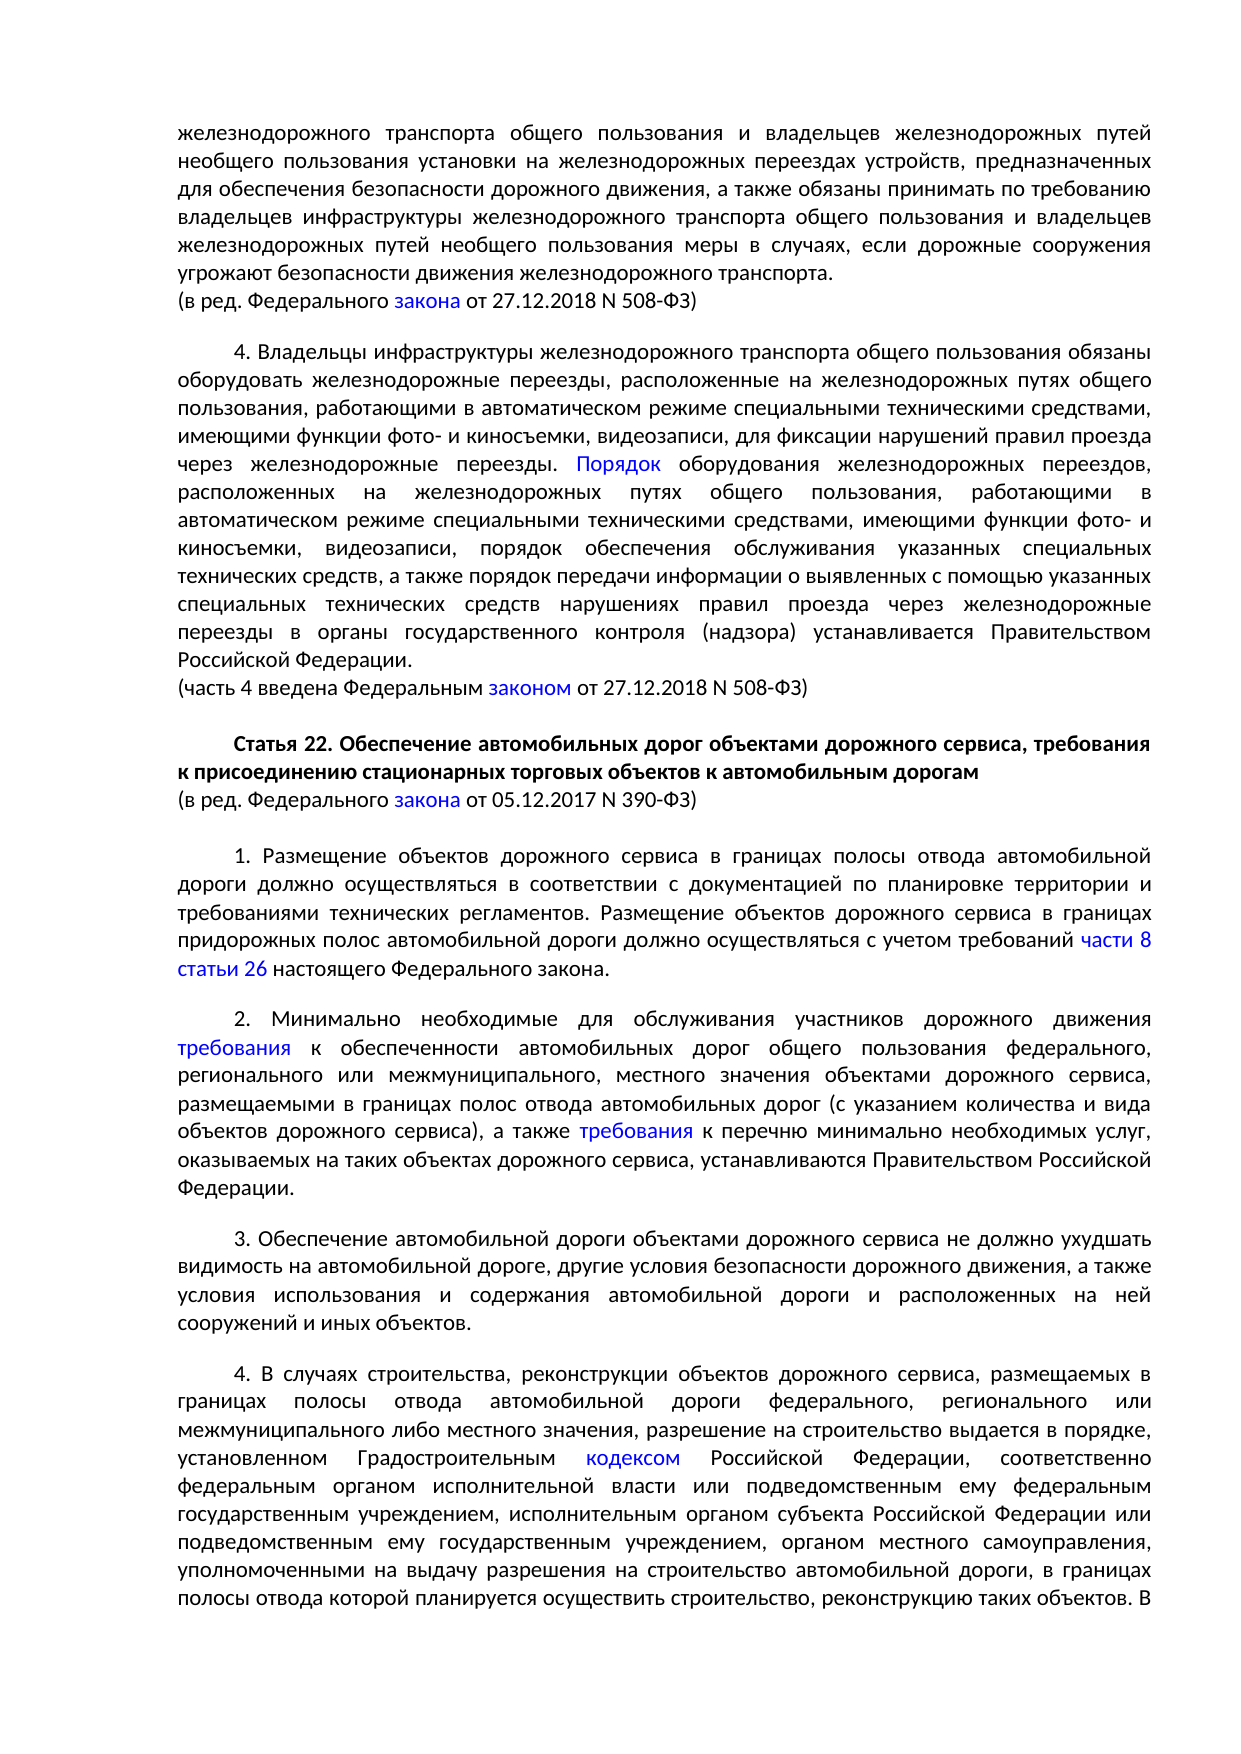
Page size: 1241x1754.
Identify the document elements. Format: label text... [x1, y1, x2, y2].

text 1. Размещение объектов дорожного сервиса в границах полосы отвода автомобильной дороги должно осуществляться в соответствии с документацией по планировке территории и требованиями технических регламентов. Размещение объектов дорожного сервиса в границах придорожных полос автомобильной дороги должно осуществляться с учетом требований части 8 статьи 26 настоящего Федерального закона. [177, 842, 1152, 982]
text (часть 4 введена Федеральным законом от 27.12.2018 N 508-ФЗ) [177, 673, 1152, 701]
text (в ред. Федерального закона от 27.12.2018 N 508-ФЗ) [177, 286, 1152, 314]
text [177, 118, 1152, 286]
text 4. Владельцы инфраструктуры железнодорожного транспорта общего пользования обязаны оборудовать железнодорожные переезды, расположенные на железнодорожных путях общего пользования, работающими в автоматическом режиме специальными техническими средствами, имеющими функции фото- и киносъемки, видеозаписи, для фиксации нарушений правил проезда через железнодорожные переезды. Порядок оборудования железнодорожных переездов, расположенных на железнодорожных путях общего пользования, работающими в автоматическом режиме специальными техническими средствами, имеющими функции фото- и киносъемки, видеозаписи, порядок обеспечения обслуживания указанных специальных технических средств, а также порядок передачи информации о выявленных с помощью указанных специальных технических средств нарушениях правил проезда через железнодорожные переезды в органы государственного контроля (надзора) устанавливается Правительством Российской Федерации. [177, 337, 1152, 673]
text 2. Минимально необходимые для обслуживания участников дорожного движения требования к обеспеченности автомобильных дорог общего пользования федерального, регионального или межмуниципального, местного значения объектами дорожного сервиса, размещаемыми в границах полос отвода автомобильных дорог (с указанием количества и вида объектов дорожного сервиса), а также требования к перечню минимально необходимых услуг, оказываемых на таких объектах дорожного сервиса, устанавливаются Правительством Российской Федерации. [177, 1004, 1152, 1201]
text (в ред. Федерального закона от 05.12.2017 N 390-ФЗ) [177, 786, 1152, 813]
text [177, 1359, 1152, 1611]
text 3. Обеспечение автомобильной дороги объектами дорожного сервиса не должно ухудшать видимость на автомобильной дороге, другие условия безопасности дорожного движения, а также условия использования и содержания автомобильной дороги и расположенных на ней сооружений и иных объектов. [177, 1224, 1152, 1336]
title Статья 22. Обеспечение автомобильных дорог объектами дорожного сервиса, требования к присоединению стационарных торговых объектов к автомобильным дорогам [177, 729, 1152, 786]
